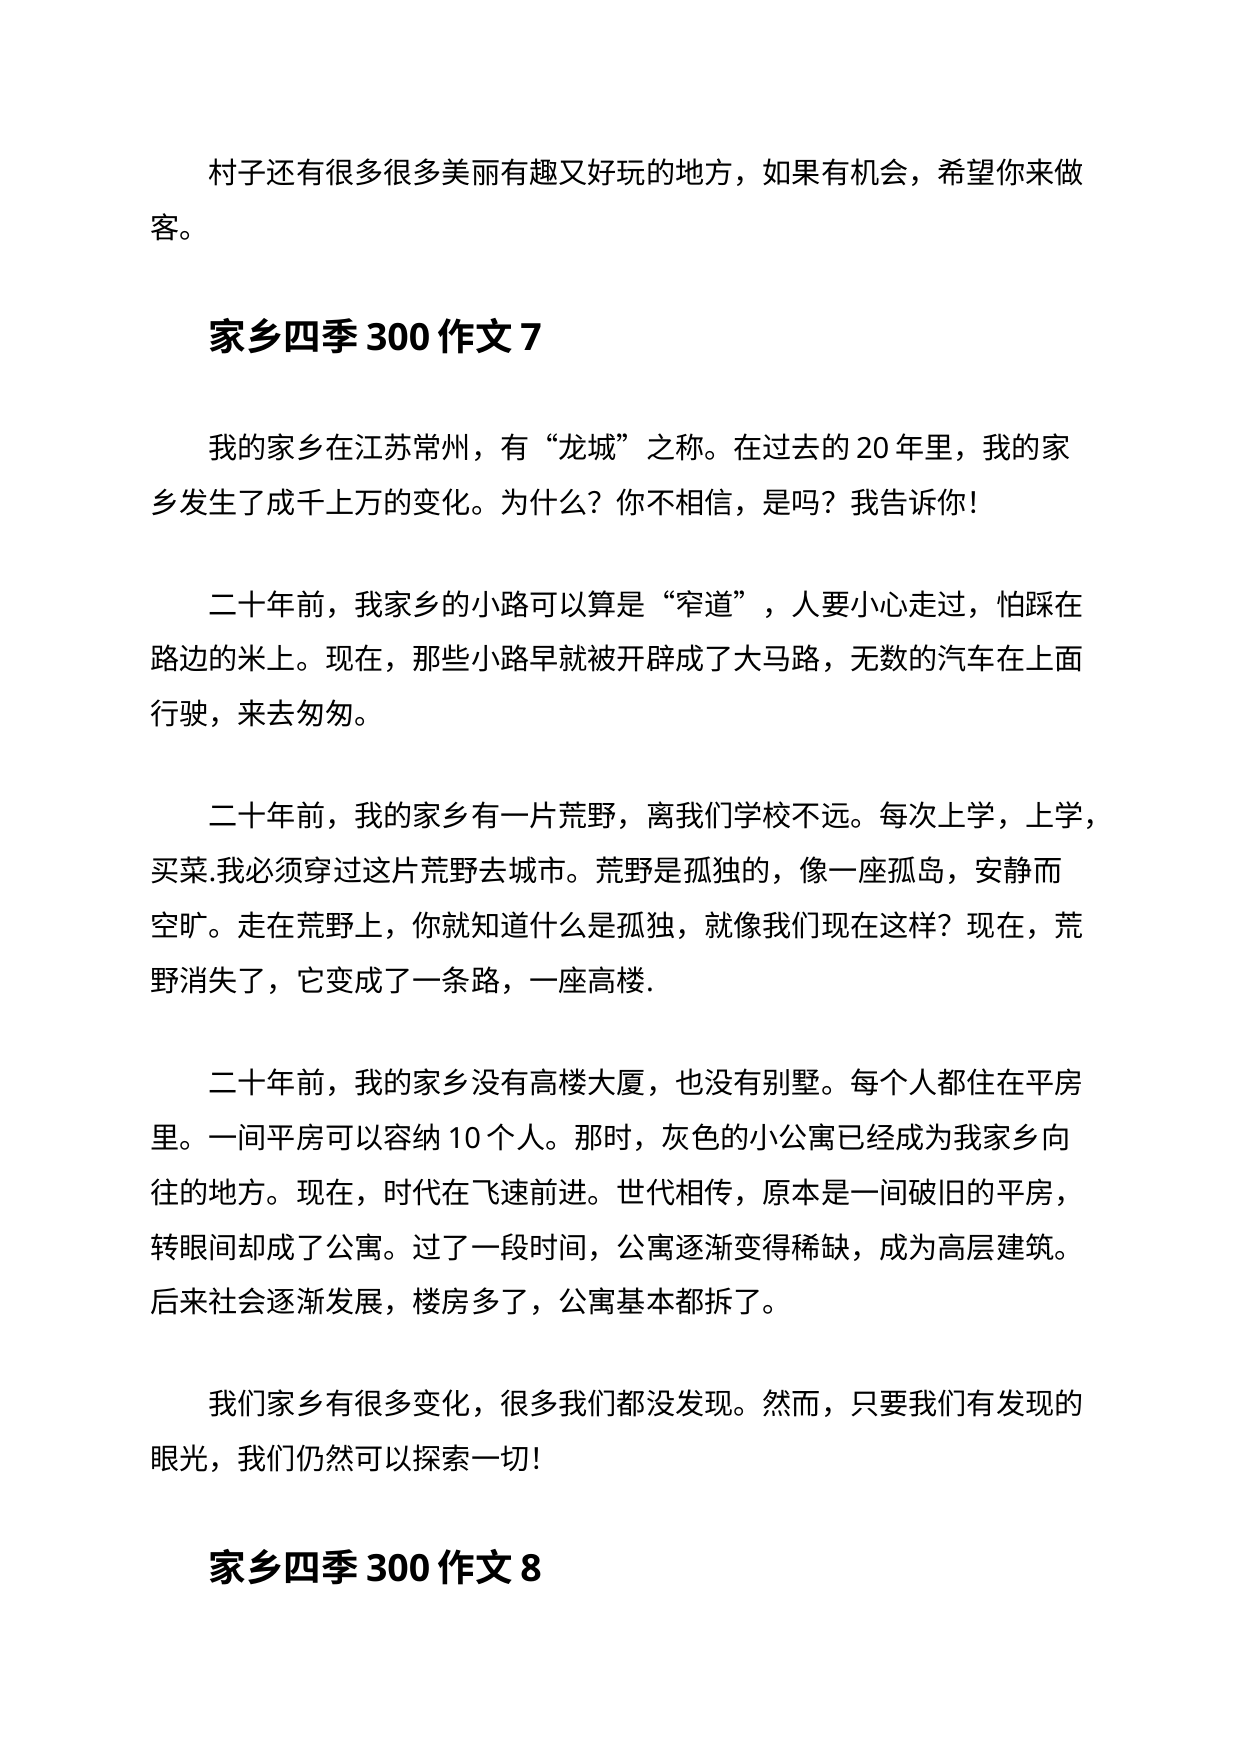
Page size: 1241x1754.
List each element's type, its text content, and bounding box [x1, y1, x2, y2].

text 二十年前，我家乡的小路可以算是“窄道”，人要小心走过，怕踩在路边的米上。现在，那些小路早就被开辟成了大马路，无数的汽车在上面行驶，来去匆匆。 [150, 581, 1090, 733]
text 二十年前，我的家乡有一片荒野，离我们学校不远。每次上学，上学，买菜.我必须穿过这片荒野去城市。荒野是孤独的，像一座孤岛，安静而空旷。走在荒野上，你就知道什么是孤独，就像我们现在这样？现在，荒野消失了，它变成了一条路，一座高楼. [150, 793, 1090, 1000]
text 我的家乡在江苏常州，有“龙城”之称。在过去的20年里，我的家乡发生了成千上万的变化。为什么？你不相信，是吗？我告诉你！ [150, 424, 1090, 522]
text 家乡四季300作文7 [150, 307, 1090, 361]
text 二十年前，我的家乡没有高楼大厦，也没有别墅。每个人都住在平房里。一间平房可以容纳10个人。那时，灰色的小公寓已经成为我家乡向往的地方。现在，时代在飞速前进。世代相传，原本是一间破旧的平房，转眼间却成了公寓。过了一段时间，公寓逐渐变得稀缺，成为高层建筑。后来社会逐渐发展，楼房多了，公寓基本都拆了。 [150, 1059, 1090, 1321]
text 家乡四季300作文8 [150, 1537, 1090, 1592]
text 村子还有很多很多美丽有趣又好玩的地方，如果有机会，希望你来做客。 [150, 150, 1090, 247]
text 我们家乡有很多变化，很多我们都没发现。然而，只要我们有发现的眼光，我们仍然可以探索一切！ [150, 1381, 1090, 1478]
